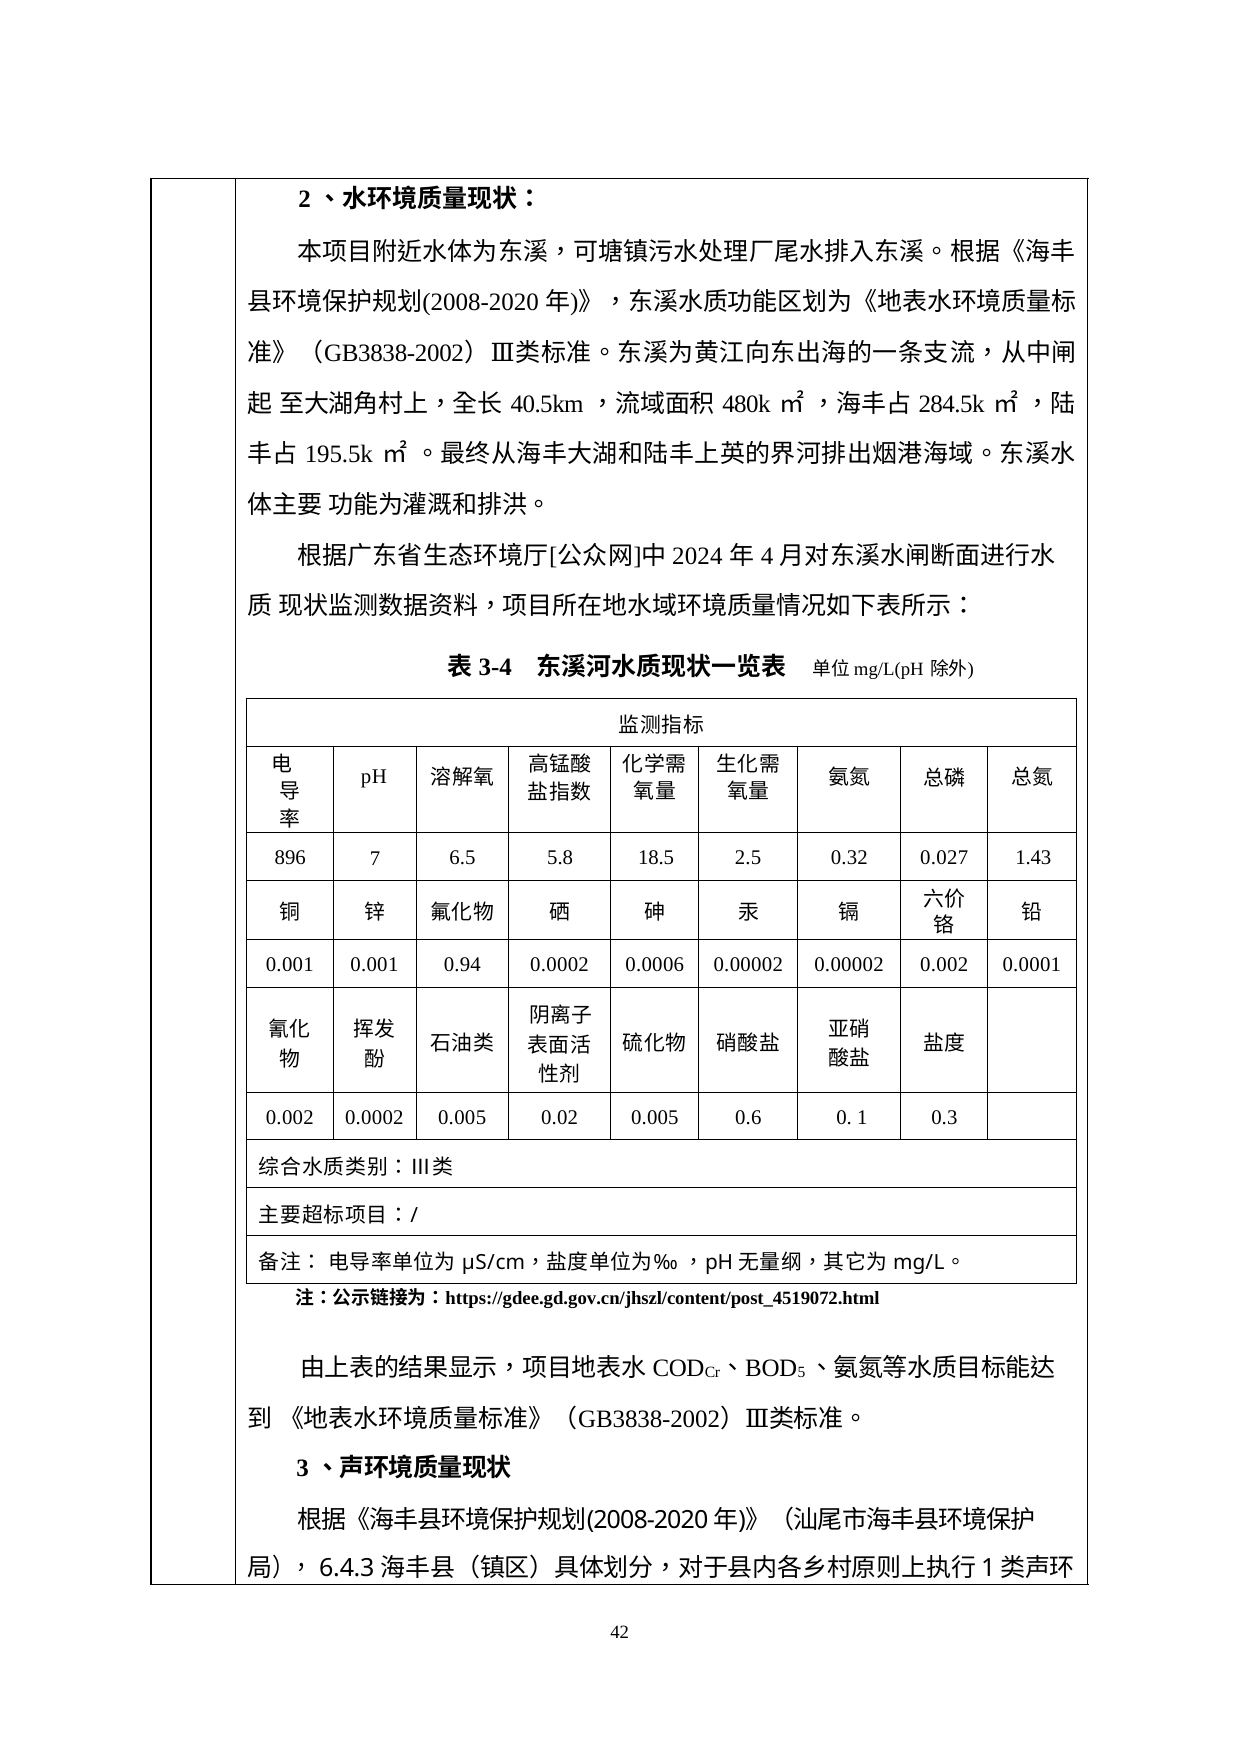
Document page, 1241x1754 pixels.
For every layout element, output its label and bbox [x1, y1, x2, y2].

table_header [236, 179, 1087, 1584]
table_header [152, 179, 235, 1584]
